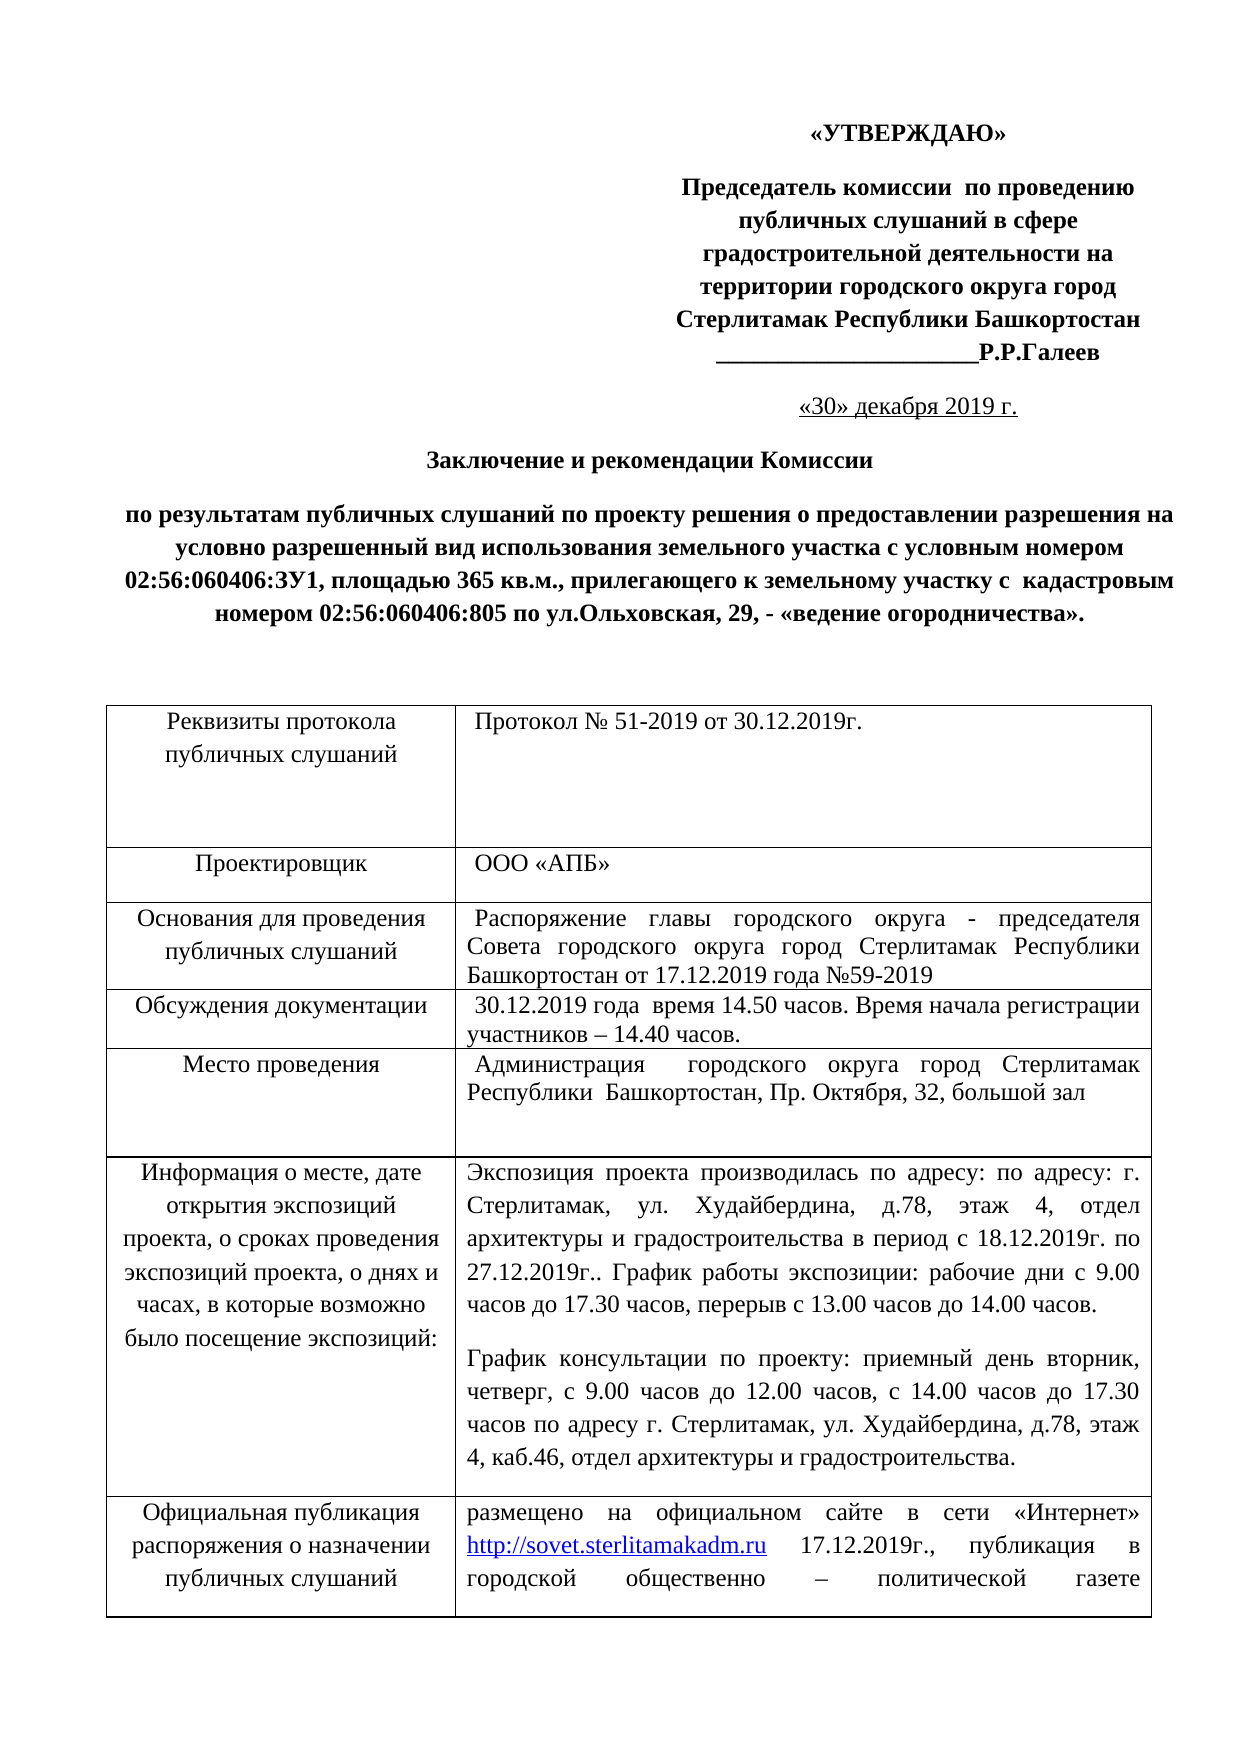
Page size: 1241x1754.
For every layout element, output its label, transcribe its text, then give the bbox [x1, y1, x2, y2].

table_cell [107, 1497, 455, 1616]
table_cell Информация о месте, дате открытия экспозиций проекта, о сроках проведения экспозиций проекта, о днях и часах, в которые возможно было посещение экспозиций: [107, 1158, 455, 1496]
table_cell 30.12.2019 года время 14.50 часов. Время начала регистрации участников – 14.40 часов. [456, 990, 1151, 1048]
table_cell Экспозиция проекта производилась по адресу: по адресу: г. Стерлитамак, ул. Худайбердина, д.78, этаж 4, отдел архитектуры и градостроительства в период с 18.12.2019г. по 27.12.2019г.. График работы экспозиции: рабочие дни с 9.00 часов до 17.30 часов, перерыв с 13.00 часов до 14.00 часов. График консультации по проекту: приемный день вторник, четверг, с 9.00 часов до 12.00 часов, с 14.00 часов до 17.30 часов по адресу г. Стерлитамак, ул. Худайбердина, д.78, этаж 4, каб.46, отдел архитектуры и градостроительства. [456, 1158, 1151, 1496]
text «30» декабря . [635, 391, 1181, 420]
table_cell Проектировщик [107, 848, 455, 902]
table_header Реквизиты протокола публичных слушаний [107, 706, 455, 847]
table_cell Администрация городского округа город Стерлитамак Республики Башкортостан, Пр. Октября, 32, большой зал [456, 1049, 1151, 1156]
text «УТВЕРЖДАЮ» [635, 118, 1181, 147]
table_cell Основания для проведения публичных слушаний [107, 903, 455, 989]
table_cell ООО «АПБ» [456, 848, 1151, 902]
text по результатам публичных слушаний по проекту решения о предоставлении разрешения на условно разрешенный вид использования земельного участка с условным номером 02:56:060406:ЗУ1, площадью 365 кв.м., прилегающего к земельному участку с кадастровым номером 02:56:060406:805 по ул.Ольховская, 29, - «ведение огородничества». [118, 499, 1181, 626]
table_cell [456, 1497, 1151, 1616]
text Заключение и рекомендации Комиссии [118, 445, 1181, 473]
table_cell Обсуждения документации [107, 990, 455, 1048]
table_cell Распоряжение главы городского округа - председателя Совета городского округа город Стерлитамак Республики Башкортостан от 17.12.2019 года №59-2019 [456, 903, 1151, 989]
text Председатель комиссии по проведению публичных слушаний в сфере градостроительной деятельности на территории городского округа город Стерлитамак Республики Башкортостан _____________________Р.Р.Галеев [635, 172, 1181, 366]
table_header Протокол № 51-2019 от 30.12.2019г. [456, 706, 1151, 847]
table_cell Место проведения [107, 1049, 455, 1156]
